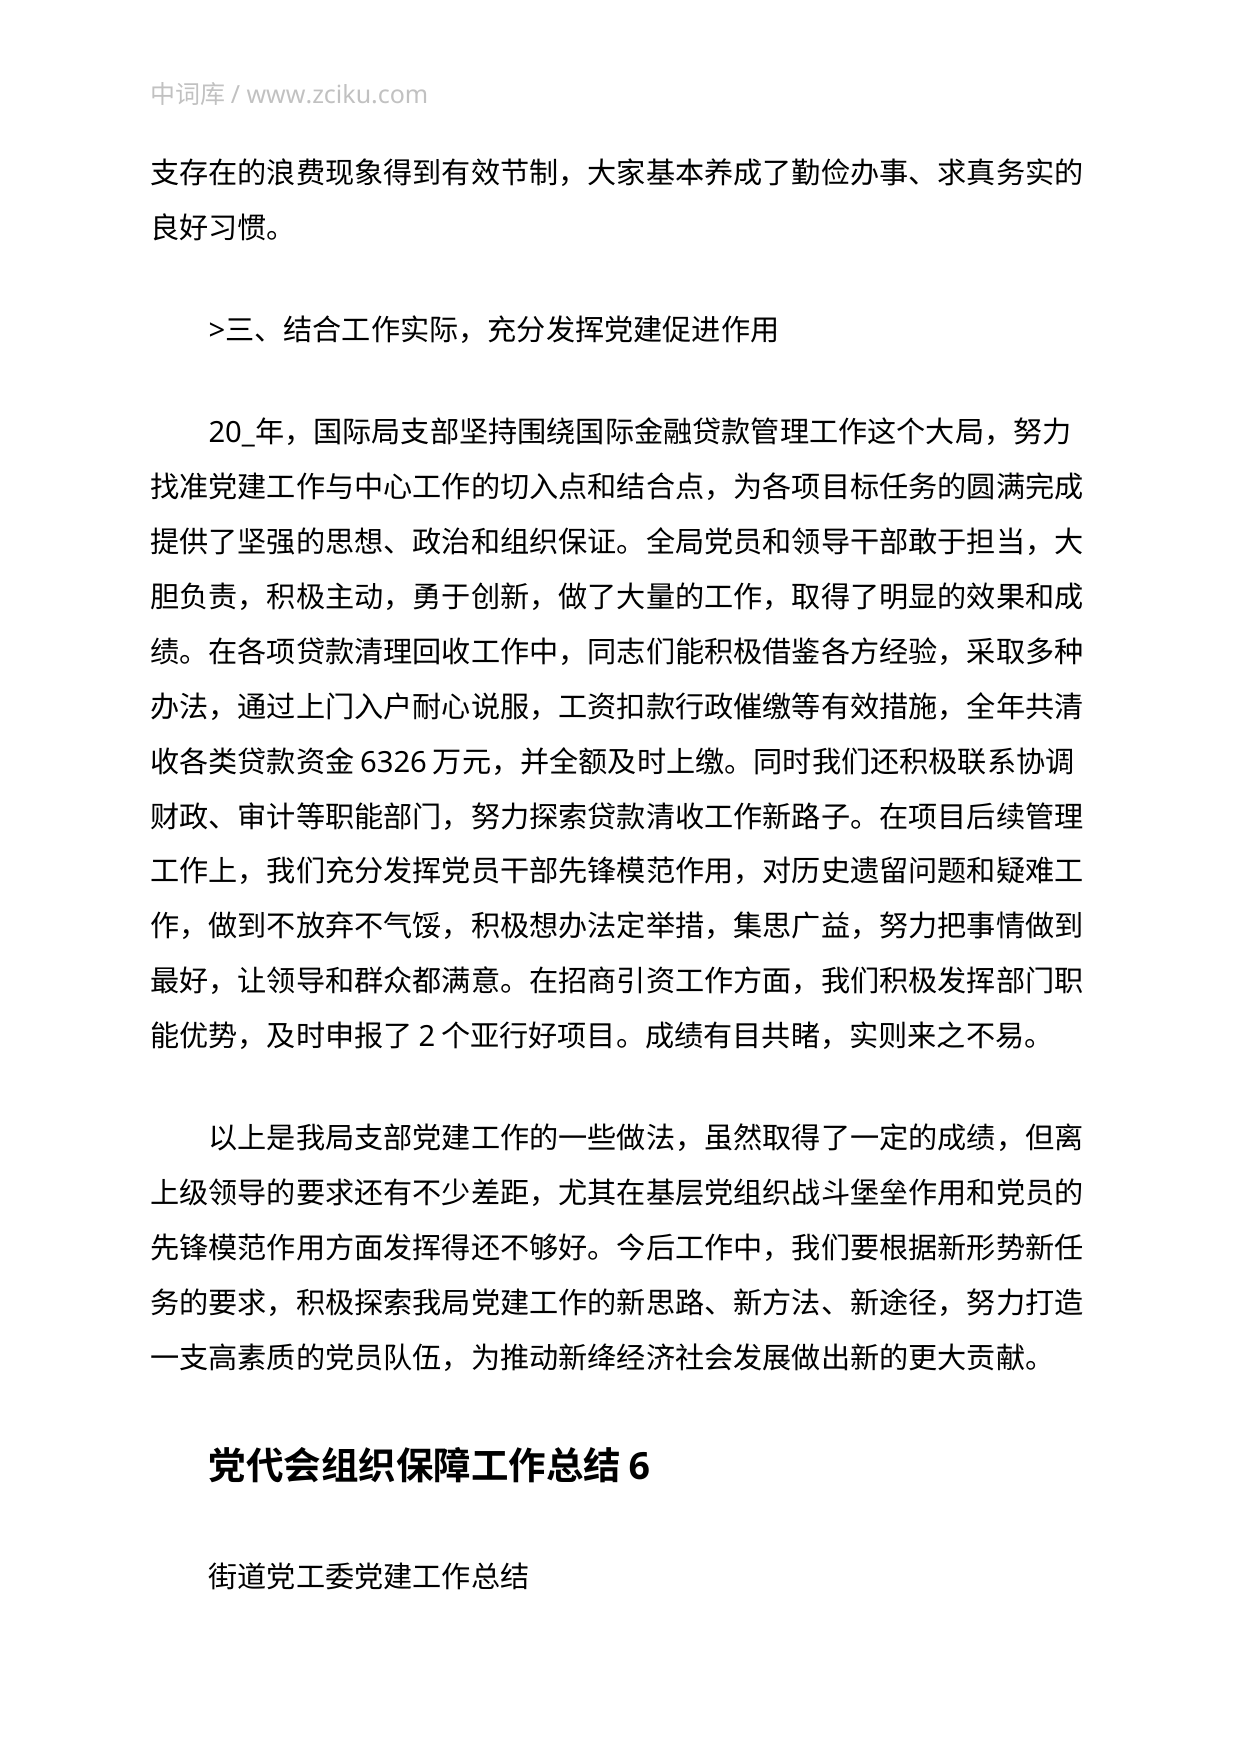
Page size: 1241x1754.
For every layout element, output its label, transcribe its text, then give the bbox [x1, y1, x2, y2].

text 20_年，国际局支部坚持围绕国际金融贷款管理工作这个大局，努力找准党建工作与中心工作的切入点和结合点，为各项目标任务的圆满完成提供了坚强的思想、政治和组织保证。全局党员和领导干部敢于担当，大胆负责，积极主动，勇于创新，做了大量的工作，取得了明显的效果和成绩。在各项贷款清理回收工作中，同志们能积极借鉴各方经验，采取多种办法，通过上门入户耐心说服，工资扣款行政催缴等有效措施，全年共清收各类贷款资金6326万元，并全额及时上缴。同时我们还积极联系协调财政、审计等职能部门，努力探索贷款清收工作新路子。在项目后续管理工作上，我们充分发挥党员干部先锋模范作用，对历史遗留问题和疑难工作，做到不放弃不气馁，积极想办法定举措，集思广益，努力把事情做到最好，让领导和群众都满意。在招商引资工作方面，我们积极发挥部门职能优势，及时申报了2个亚行好项目。成绩有目共睹，实则来之不易。 [150, 409, 1090, 1055]
text 党代会组织保障工作总结6 [150, 1436, 1090, 1491]
text 以上是我局支部党建工作的一些做法，虽然取得了一定的成绩，但离上级领导的要求还有不少差距，尤其在基层党组织战斗堡垒作用和党员的先锋模范作用方面发挥得还不够好。今后工作中，我们要根据新形势新任务的要求，积极探索我局党建工作的新思路、新方法、新途径，努力打造一支高素质的党员队伍，为推动新绛经济社会发展做出新的更大贡献。 [150, 1115, 1090, 1377]
text 街道党工委党建工作总结 [150, 1554, 1090, 1596]
text >三、结合工作实际，充分发挥党建促进作用 [150, 307, 1090, 349]
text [150, 150, 1090, 247]
